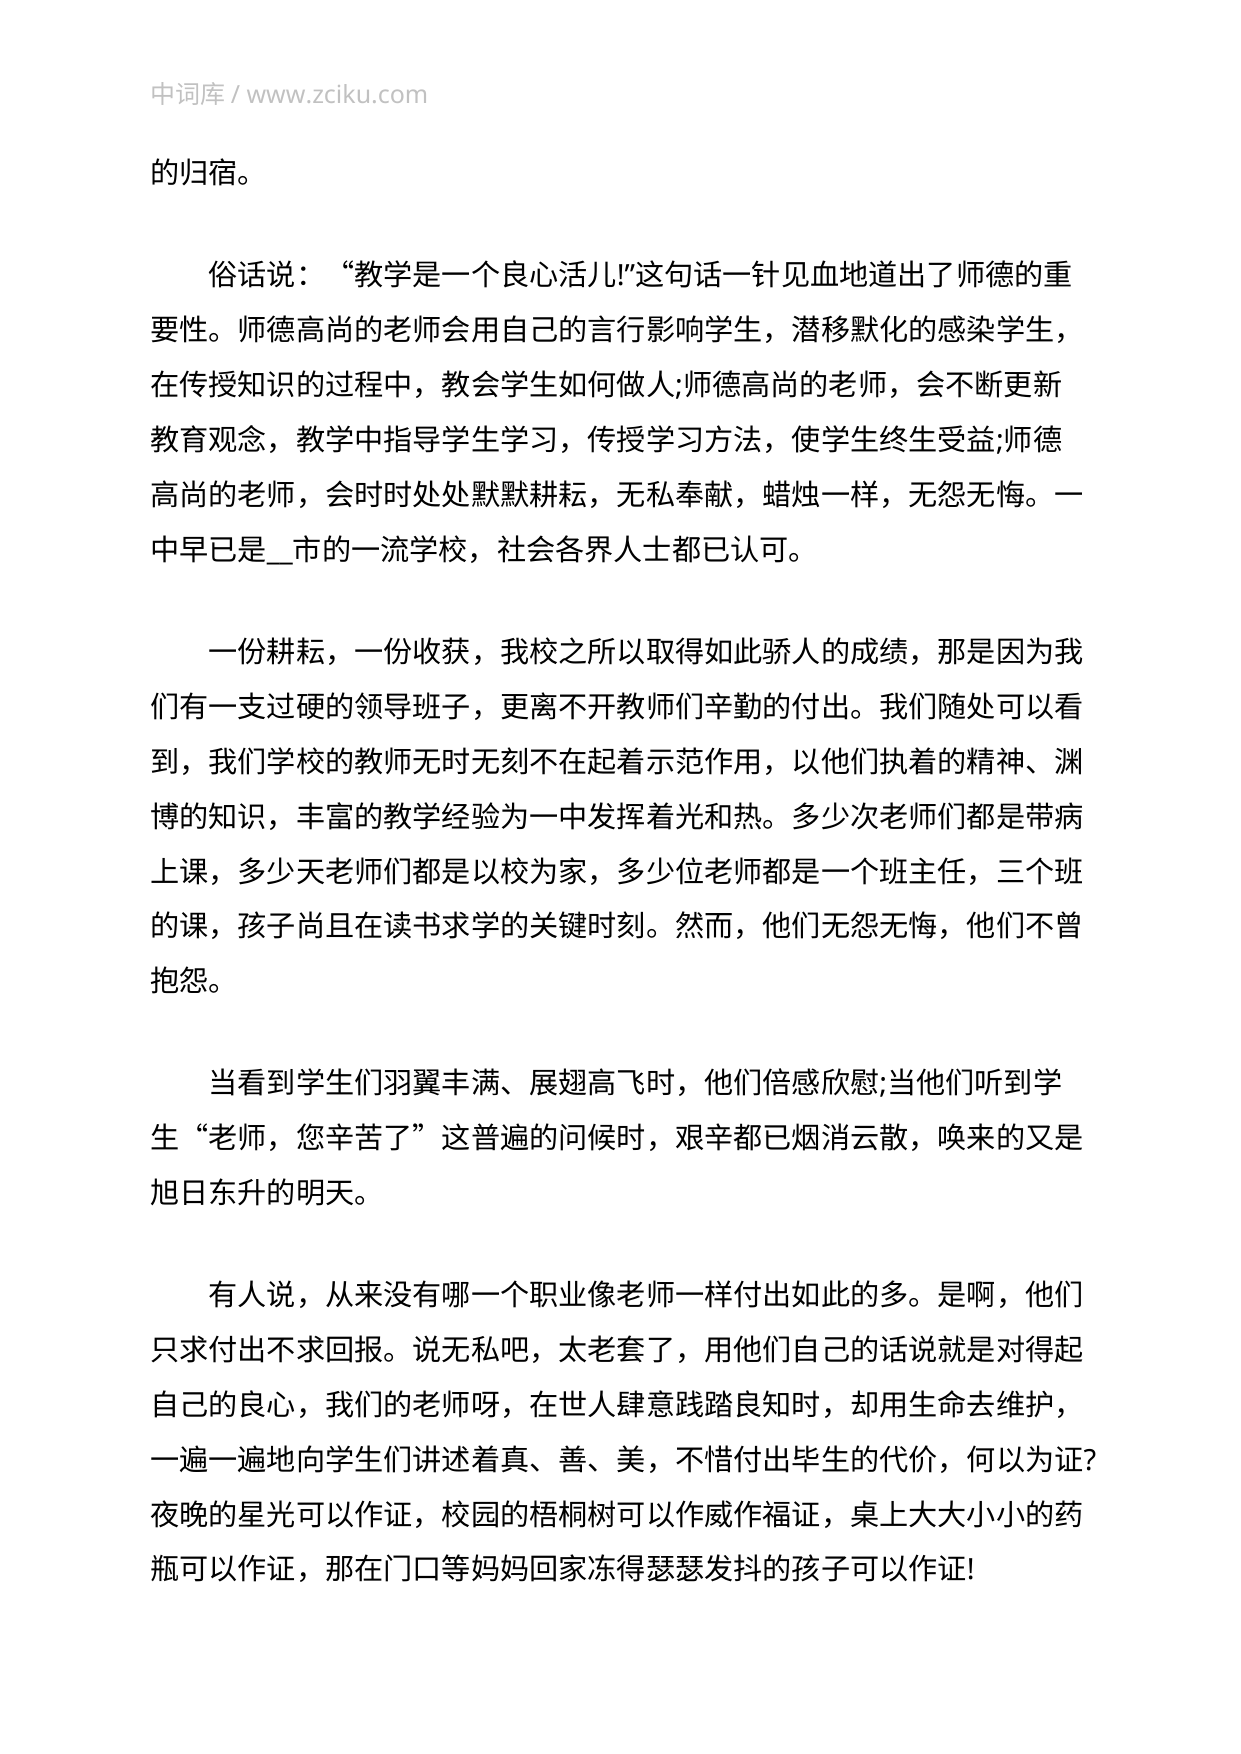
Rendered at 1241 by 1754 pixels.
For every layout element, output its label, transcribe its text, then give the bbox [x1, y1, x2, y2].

text 有人说，从来没有哪一个职业像老师一样付出如此的多。是啊，他们只求付出不求回报。说无私吧，太老套了，用他们自己的话说就是对得起自己的良心，我们的老师呀，在世人肆意践踏良知时，却用生命去维护，一遍一遍地向学生们讲述着真、善、美，不惜付出毕生的代价，何以为证?夜晚的星光可以作证，校园的梧桐树可以作威作福证，桌上大大小小的药瓶可以作证，那在门口等妈妈回家冻得瑟瑟发抖的孩子可以作证! [150, 1271, 1090, 1588]
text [150, 150, 1090, 192]
text 当看到学生们羽翼丰满、展翅高飞时，他们倍感欣慰;当他们听到学生“老师，您辛苦了”这普遍的问候时，艰辛都已烟消云散，唤来的又是旭日东升的明天。 [150, 1060, 1090, 1212]
text 一份耕耘，一份收获，我校之所以取得如此骄人的成绩，那是因为我们有一支过硬的领导班子，更离不开教师们辛勤的付出。我们随处可以看到，我们学校的教师无时无刻不在起着示范作用，以他们执着的精神、渊博的知识，丰富的教学经验为一中发挥着光和热。多少次老师们都是带病上课，多少天老师们都是以校为家，多少位老师都是一个班主任，三个班的课，孩子尚且在读书求学的关键时刻。然而，他们无怨无悔，他们不曾抱怨。 [150, 628, 1090, 1000]
text 俗话说：“教学是一个良心活儿!”这句话一针见血地道出了师德的重要性。师德高尚的老师会用自己的言行影响学生，潜移默化的感染学生，在传授知识的过程中，教会学生如何做人;师德高尚的老师，会不断更新教育观念，教学中指导学生学习，传授学习方法，使学生终生受益;师德高尚的老师，会时时处处默默耕耘，无私奉献，蜡烛一样，无怨无悔。一中早已是__市的一流学校，社会各界人士都已认可。 [150, 252, 1090, 569]
